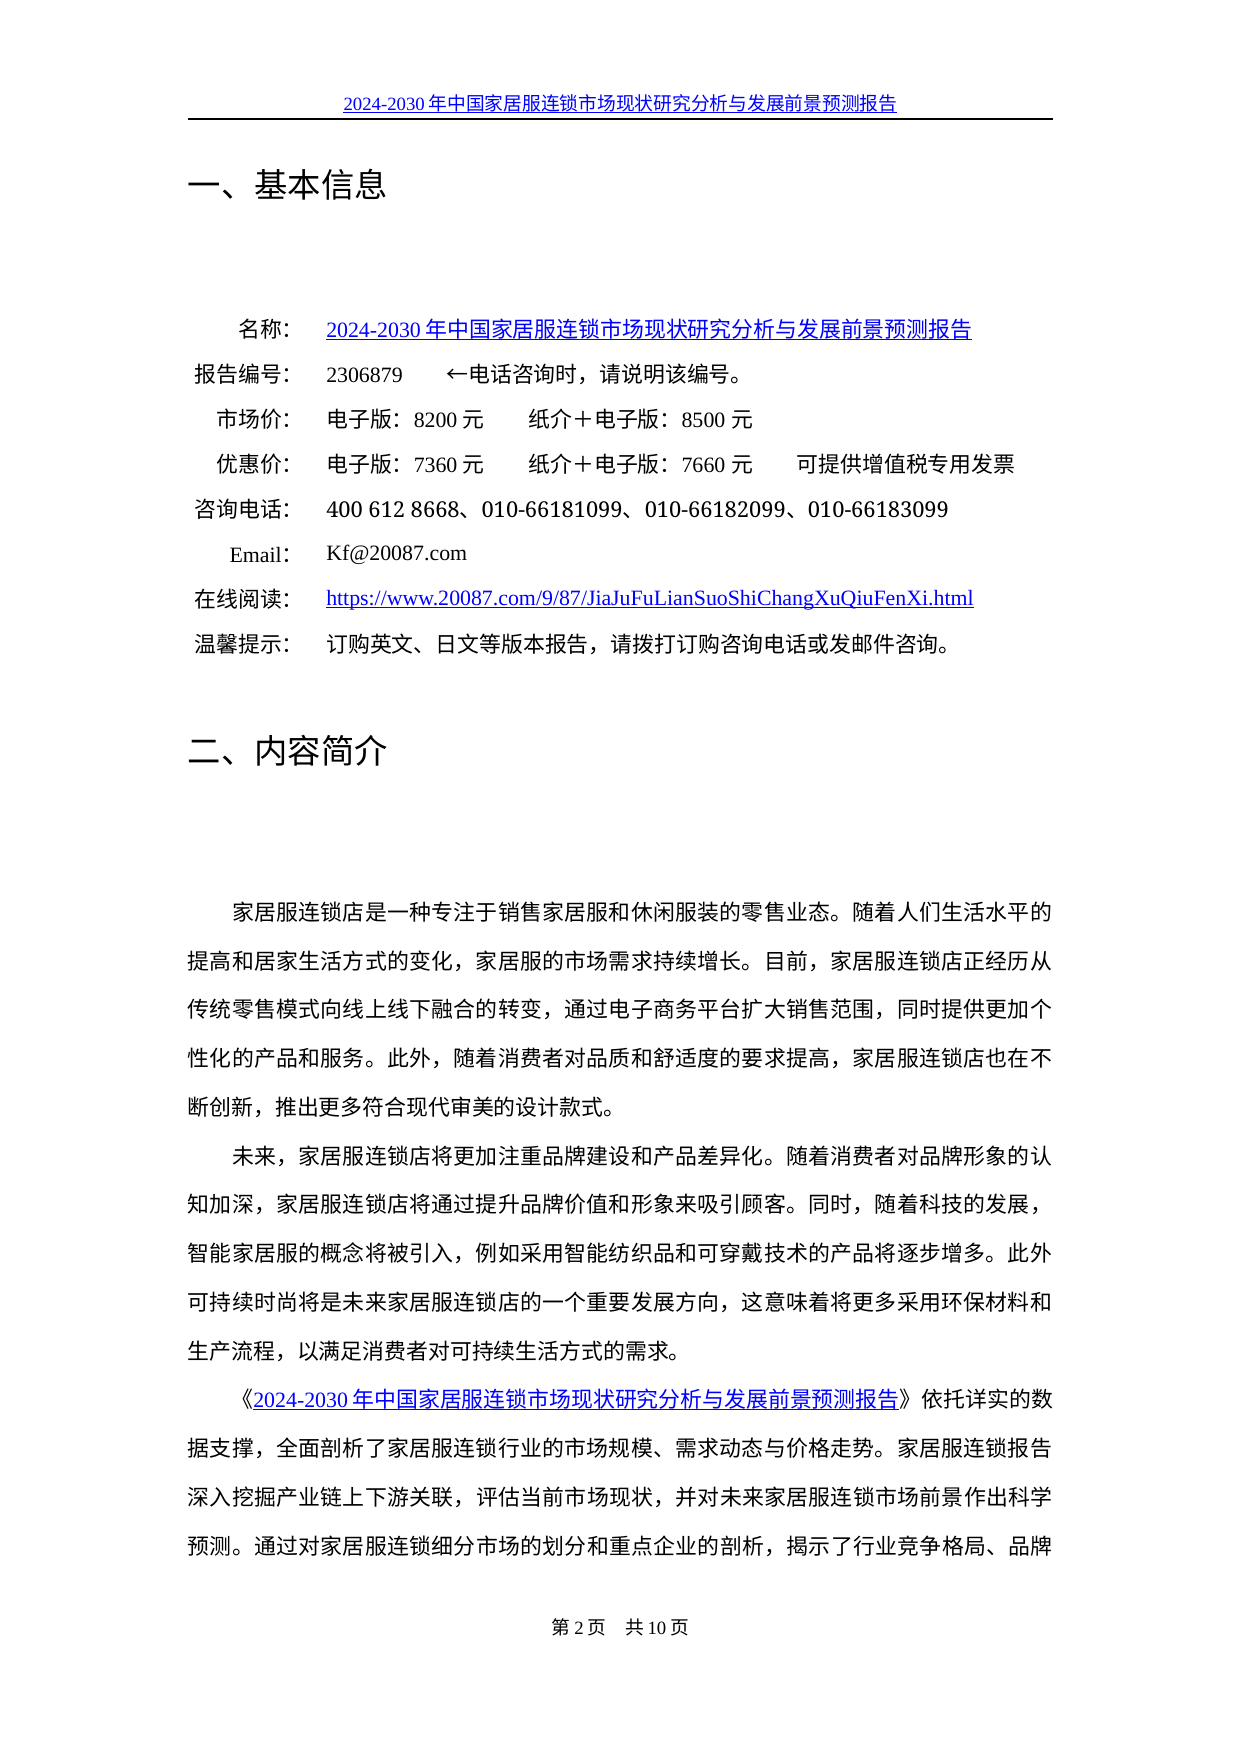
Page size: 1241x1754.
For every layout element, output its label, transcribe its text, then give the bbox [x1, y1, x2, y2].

title 二、内容简介 [187, 717, 1053, 782]
table_cell 市场价： [167, 402, 315, 447]
table_cell Email： [167, 537, 315, 582]
table_cell 电子版：8200 元 纸介＋电子版：8500 元 [315, 402, 1073, 447]
table_cell 温馨提示： [167, 627, 315, 672]
table_cell Kf@20087.com [315, 537, 1073, 582]
table_cell 400 612 8668、010-66181099、010-66182099、010-66183099 [315, 492, 1073, 537]
table_header 2024-2030年中国家居服连锁市场现状研究分析与发展前景预测报告 [315, 312, 1073, 357]
table_cell 优惠价： [167, 447, 315, 492]
table_cell 订购英文、日文等版本报告，请拨打订购咨询电话或发邮件咨询。 [315, 627, 1073, 672]
table_cell 咨询电话： [167, 492, 315, 537]
table_cell 在线阅读： [167, 582, 315, 627]
table_cell 电子版：7360 元 纸介＋电子版：7660 元 可提供增值税专用发票 [315, 447, 1073, 492]
table_cell [315, 582, 1073, 627]
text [187, 894, 1053, 1561]
title 一、基本信息 [187, 150, 1053, 215]
table_cell 报告编号： [167, 357, 315, 402]
table_header 名称： [167, 312, 315, 357]
table_cell 2306879 ←电话咨询时，请说明该编号。 [315, 357, 1073, 402]
